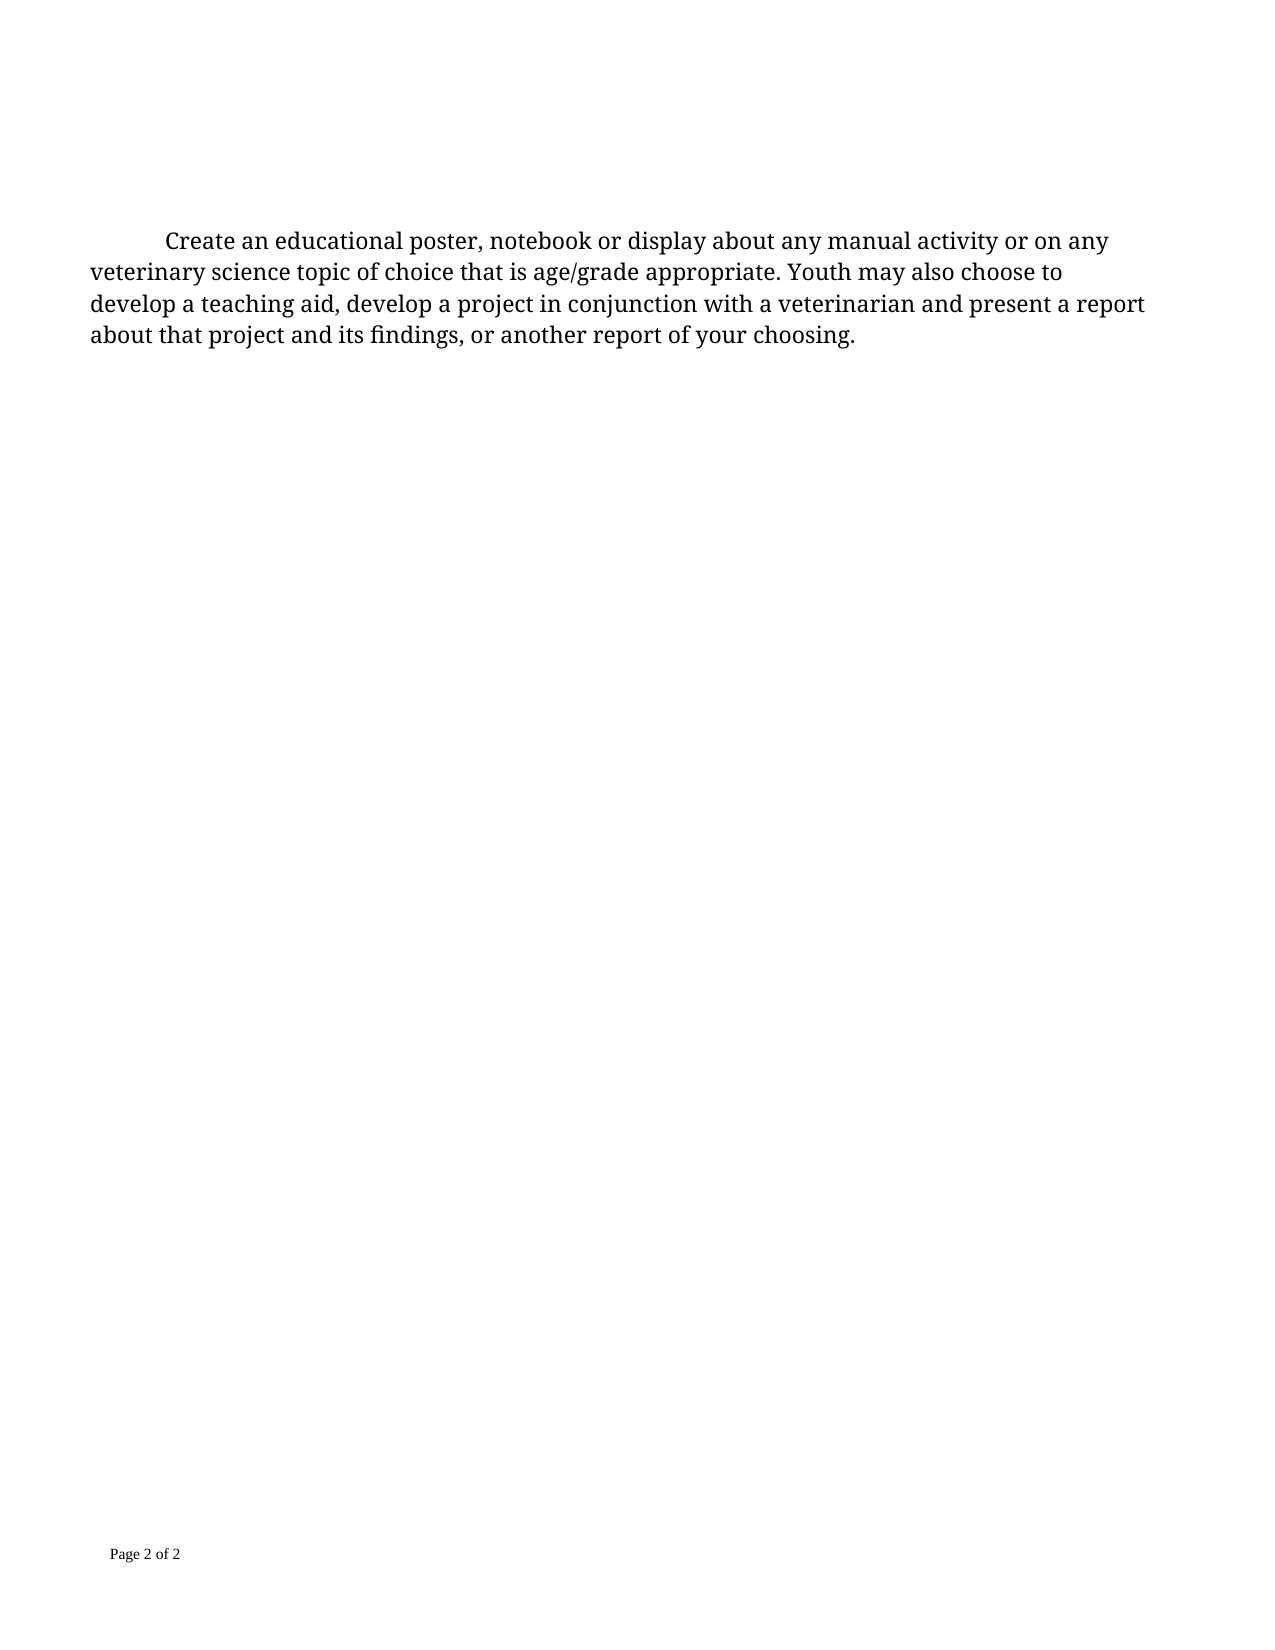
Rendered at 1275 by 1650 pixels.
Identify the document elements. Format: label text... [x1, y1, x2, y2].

text Create an educational poster, notebook or display about any manual activity or on any veterinary science topic of choice that is age/grade appropriate. Youth may also choose to develop a teaching aid, develop a project in conjunction with a veterinarian and present a report about that project and its findings, or another report of your choosing. [90, 225, 1147, 350]
